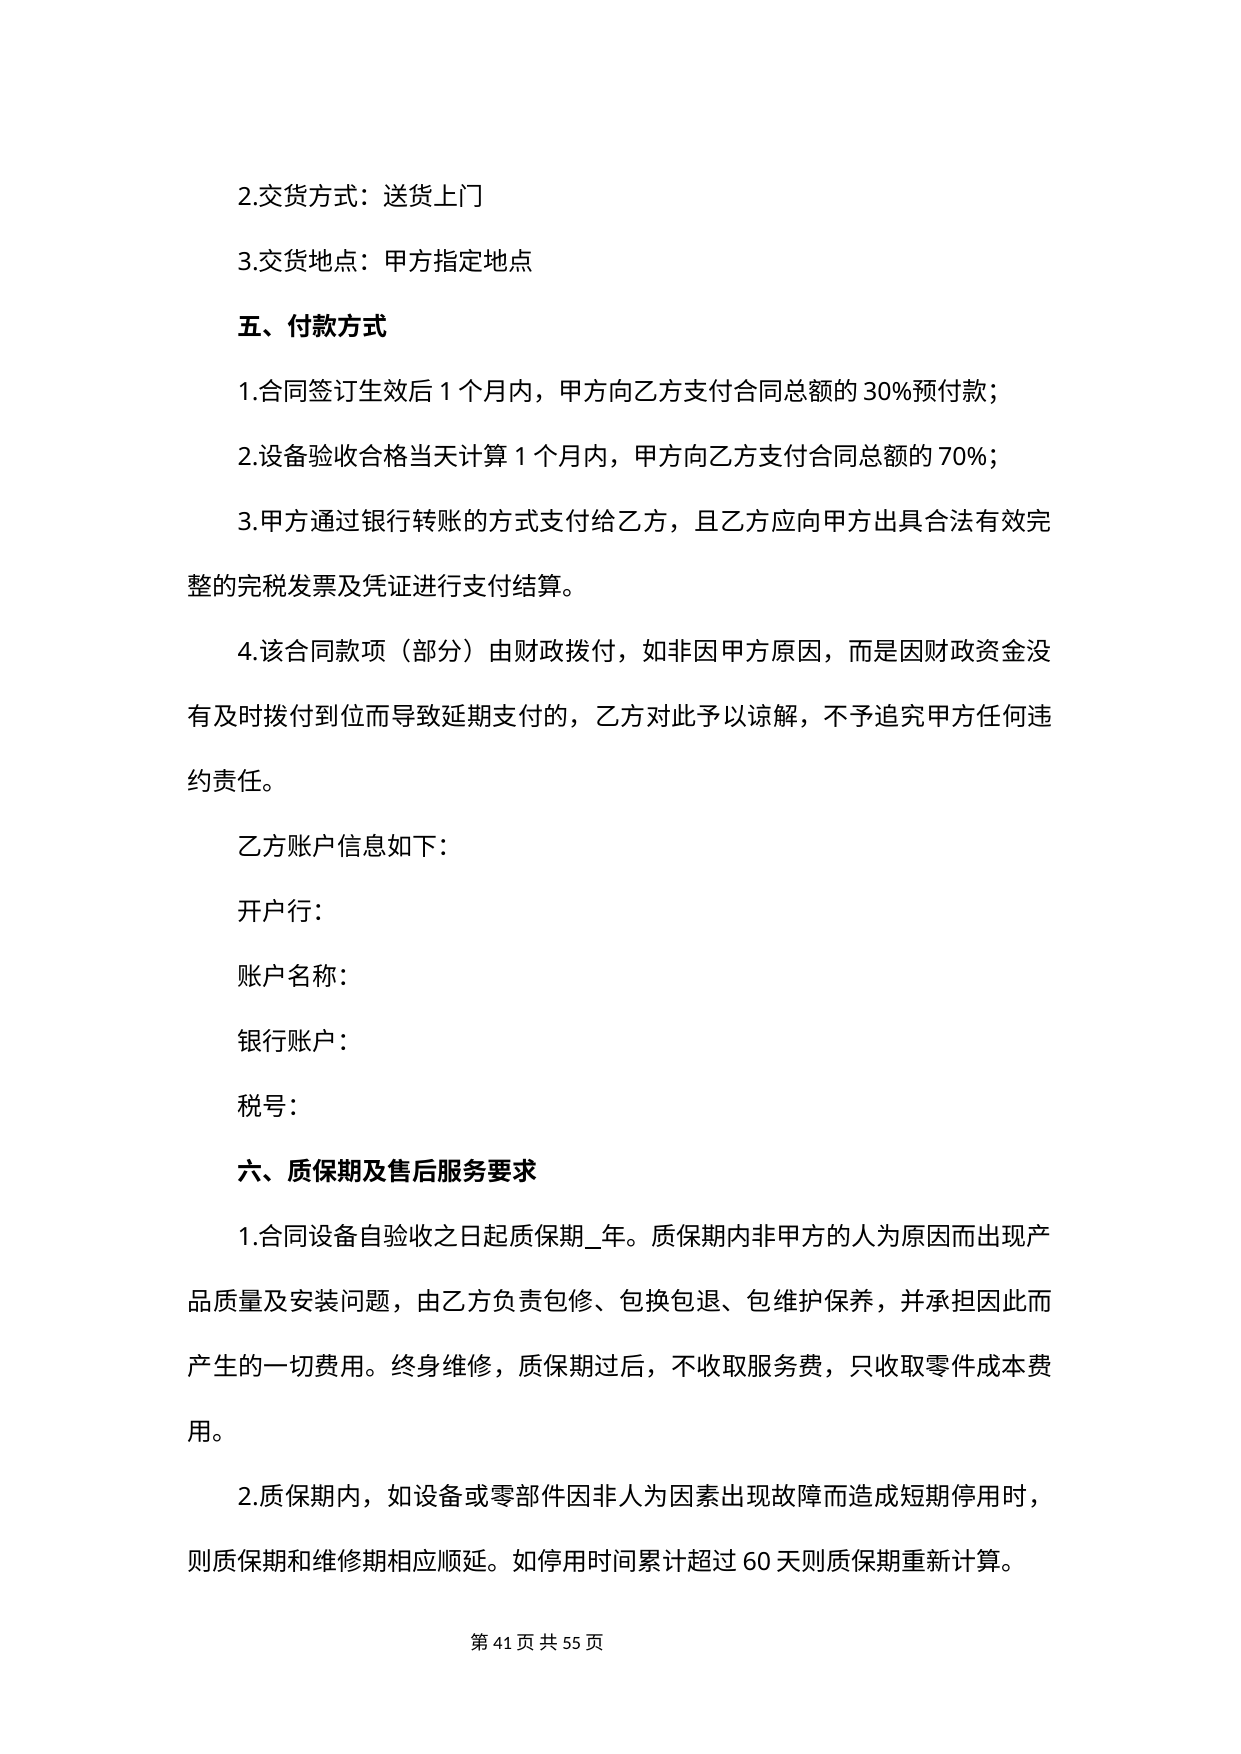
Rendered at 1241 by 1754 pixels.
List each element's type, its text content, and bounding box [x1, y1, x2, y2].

text 3.交货地点：甲方指定地点 [187, 227, 1053, 292]
text 1.合同签订生效后1个月内，甲方向乙方支付合同总额的30%预付款； [187, 357, 1053, 422]
text 2.交货方式：送货上门 [187, 162, 1053, 227]
list 银行账户： [187, 1007, 1053, 1072]
text 2.质保期内，如设备或零部件因非人为因素出现故障而造成短期停用时，则质保期和维修期相应顺延。如停用时间累计超过60天则质保期重新计算。 [187, 1462, 1053, 1592]
list 账户名称： [187, 942, 1053, 1007]
list 税号： [187, 1072, 1053, 1137]
text 3.甲方通过银行转账的方式支付给乙方，且乙方应向甲方出具合法有效完整的完税发票及凭证进行支付结算。 [187, 487, 1053, 617]
text 五、付款方式 [187, 292, 1053, 357]
text 2.设备验收合格当天计算1个月内，甲方向乙方支付合同总额的70%； [187, 422, 1053, 487]
list 六、质保期及售后服务要求 [187, 1137, 1053, 1202]
text 乙方账户信息如下： [187, 812, 1053, 877]
list 开户行： [187, 877, 1053, 942]
text 4.该合同款项（部分）由财政拨付，如非因甲方原因，而是因财政资金没有及时拨付到位而导致延期支付的，乙方对此予以谅解，不予追究甲方任何违约责任。 [187, 617, 1053, 812]
text 1.合同设备自验收之日起质保期 年。质保期内非甲方的人为原因而出现产品质量及安装问题，由乙方负责包修、包换包退、包维护保养，并承担因此而产生的一切费用。终身维修，质保期过后，不收取服务费，只收取零件成本费用。 [187, 1202, 1053, 1462]
